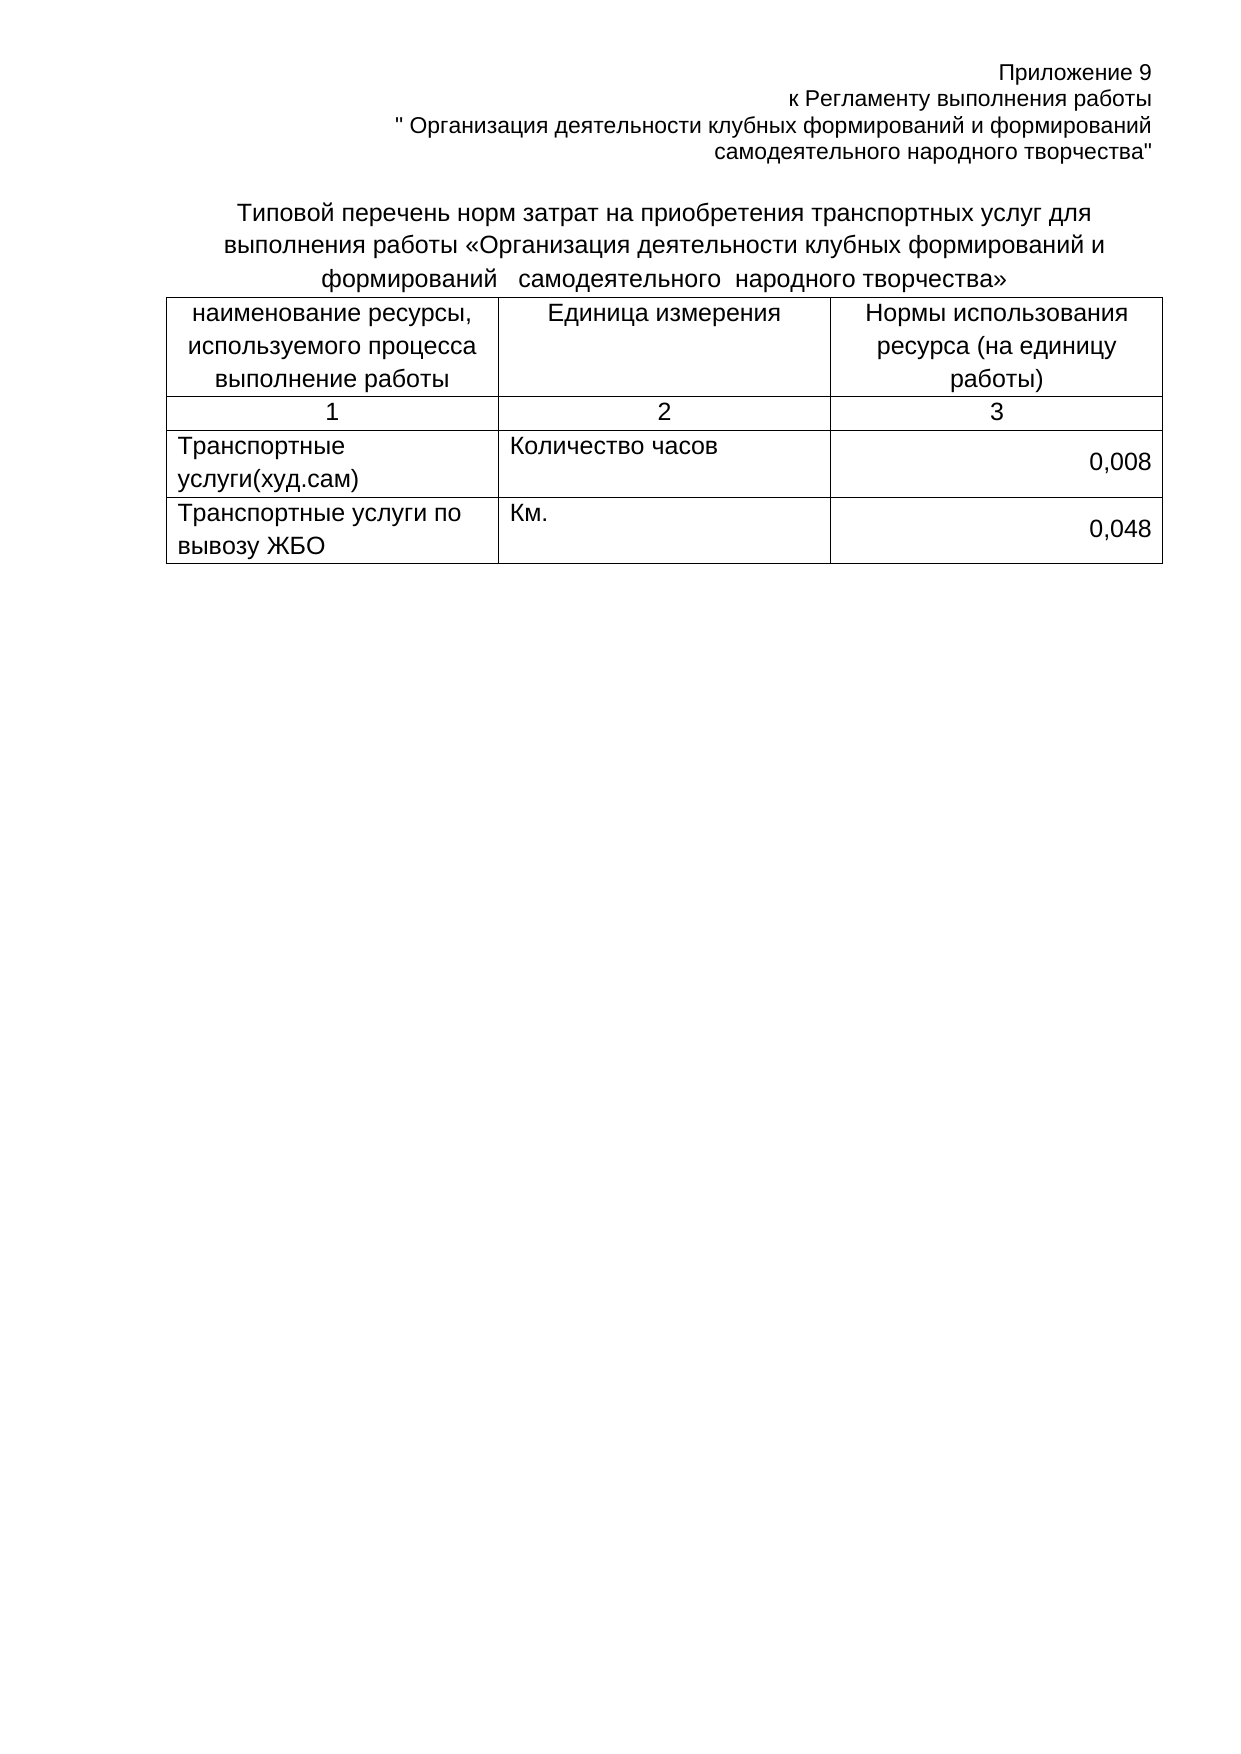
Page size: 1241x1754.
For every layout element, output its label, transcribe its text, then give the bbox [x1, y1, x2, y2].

table_header Единица измерения [499, 298, 830, 396]
text " Организация деятельности клубных формирований и формирований [177, 112, 1152, 138]
table_cell 0,048 [831, 498, 1162, 563]
table_header наименование ресурсы, используемого процесса выполнение работы [167, 298, 498, 396]
table_cell 2 [499, 397, 830, 430]
table_cell 0,008 [831, 431, 1162, 497]
table_cell Транспортные услуги по вывозу ЖБО [167, 498, 498, 563]
table_cell 1 [167, 397, 498, 430]
table_cell 3 [831, 397, 1162, 430]
text Типовой перечень норм затрат на приобретения транспортных услуг для выполнения работы «Организация деятельности клубных формирований и формирований самодеятельного народного творчества» [177, 197, 1152, 292]
text Приложение 9 [177, 59, 1152, 85]
text самодеятельного народного творчества" [177, 138, 1152, 164]
text к Регламенту выполнения работы [177, 85, 1152, 112]
table_cell Транспортные услуги(худ.сам) [167, 431, 498, 497]
table_header Нормы использования ресурса (на единицу работы) [831, 298, 1162, 396]
table_cell Км. [499, 498, 830, 563]
table_cell Количество часов [499, 431, 830, 497]
